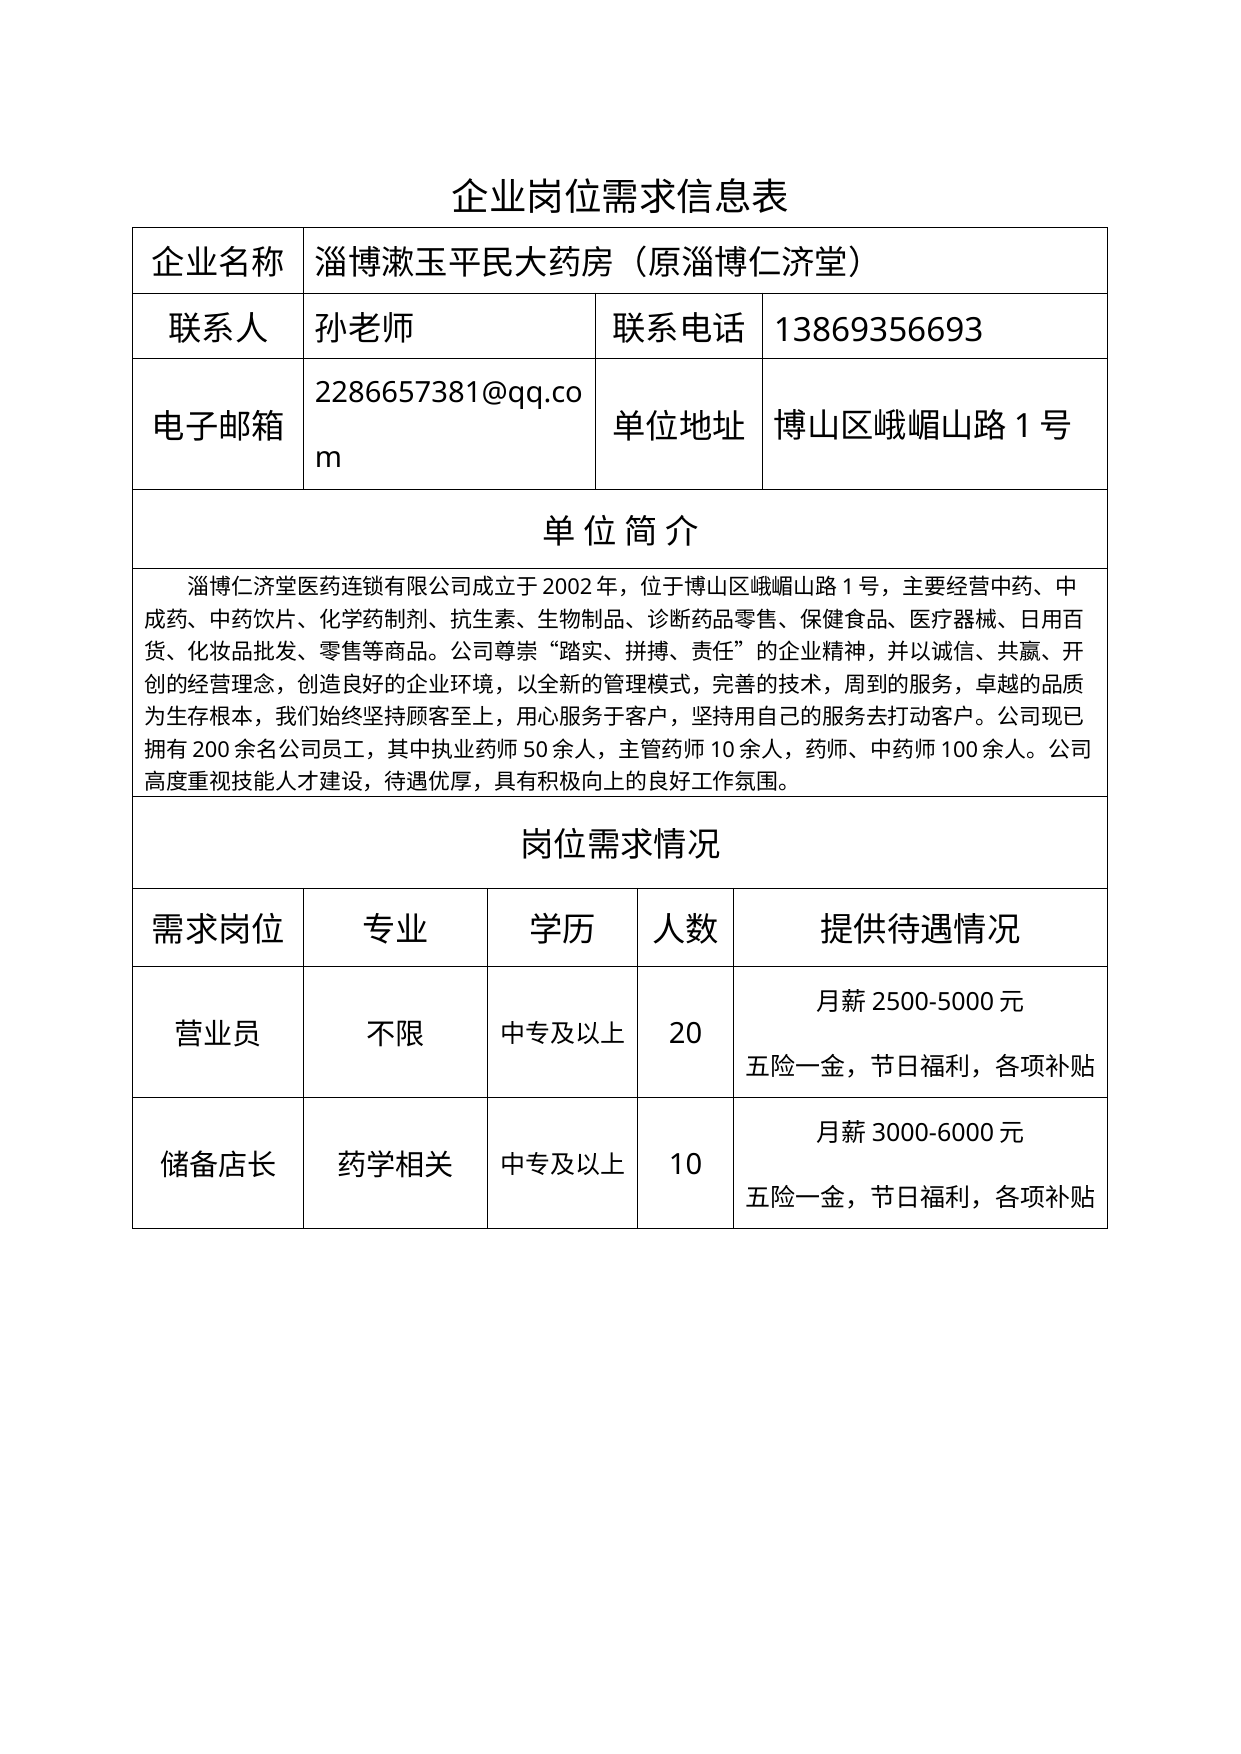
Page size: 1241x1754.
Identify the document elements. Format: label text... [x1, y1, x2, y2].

table_cell 营业员 [133, 967, 303, 1097]
table_cell 淄博仁济堂医药连锁有限公司成立于2002年，位于博山区峨嵋山路1号，主要经营中药、中成药、中药饮片、化学药制剂、抗生素、生物制品、诊断药品零售、保健食品、医疗器械、日用百货、化妆品批发、零售等商品。公司尊崇“踏实、拼搏、责任”的企业精神，并以诚信、共嬴、开创的经营理念，创造良好的企业环境，以全新的管理模式，完善的技术，周到的服务，卓越的品质为生存根本，我们始终坚持顾客至上，用心服务于客户，坚持用自己的服务去打动客户。公司现已拥有200余名公司员工，其中执业药师50余人，主管药师10余人，药师、中药师100余人。公司高度重视技能人才建设，待遇优厚，具有积极向上的良好工作氛围。 [133, 569, 1107, 796]
table_cell 月薪2500-5000元 五险一金，节日福利，各项补贴 [734, 967, 1107, 1097]
table_cell 学历 [488, 889, 637, 966]
table_cell 10 [638, 1098, 733, 1228]
table_cell 提供待遇情况 [734, 889, 1107, 966]
table_cell 联系电话 [596, 294, 762, 358]
table_cell 联系人 [133, 294, 303, 358]
table_cell 专业 [304, 889, 487, 966]
table_header 淄博漱玉平民大药房（原淄博仁济堂） [304, 228, 1107, 292]
table_cell 药学相关 [304, 1098, 487, 1228]
table_cell 中专及以上 [488, 1098, 637, 1228]
table_cell 人数 [638, 889, 733, 966]
table_cell 博山区峨嵋山路1号 [763, 359, 1107, 488]
table_cell 岗位需求情况 [133, 797, 1107, 888]
table_cell 单位地址 [596, 359, 762, 488]
table_cell 电子邮箱 [133, 359, 303, 488]
table_cell 储备店长 [133, 1098, 303, 1228]
table_cell 月薪3000-6000元 五险一金，节日福利，各项补贴 [734, 1098, 1107, 1228]
table_header 企业名称 [133, 228, 303, 292]
table_cell 2286657381@qq.com [304, 359, 595, 488]
table_cell 孙老师 [304, 294, 595, 358]
table_cell 需求岗位 [133, 889, 303, 966]
table_cell 20 [638, 967, 733, 1097]
table_cell 13869356693 [763, 294, 1107, 358]
table_cell 中专及以上 [488, 967, 637, 1097]
table_cell 不限 [304, 967, 487, 1097]
table_cell 单 位 简 介 [133, 490, 1107, 568]
text 企业岗位需求信息表 [187, 162, 1053, 227]
